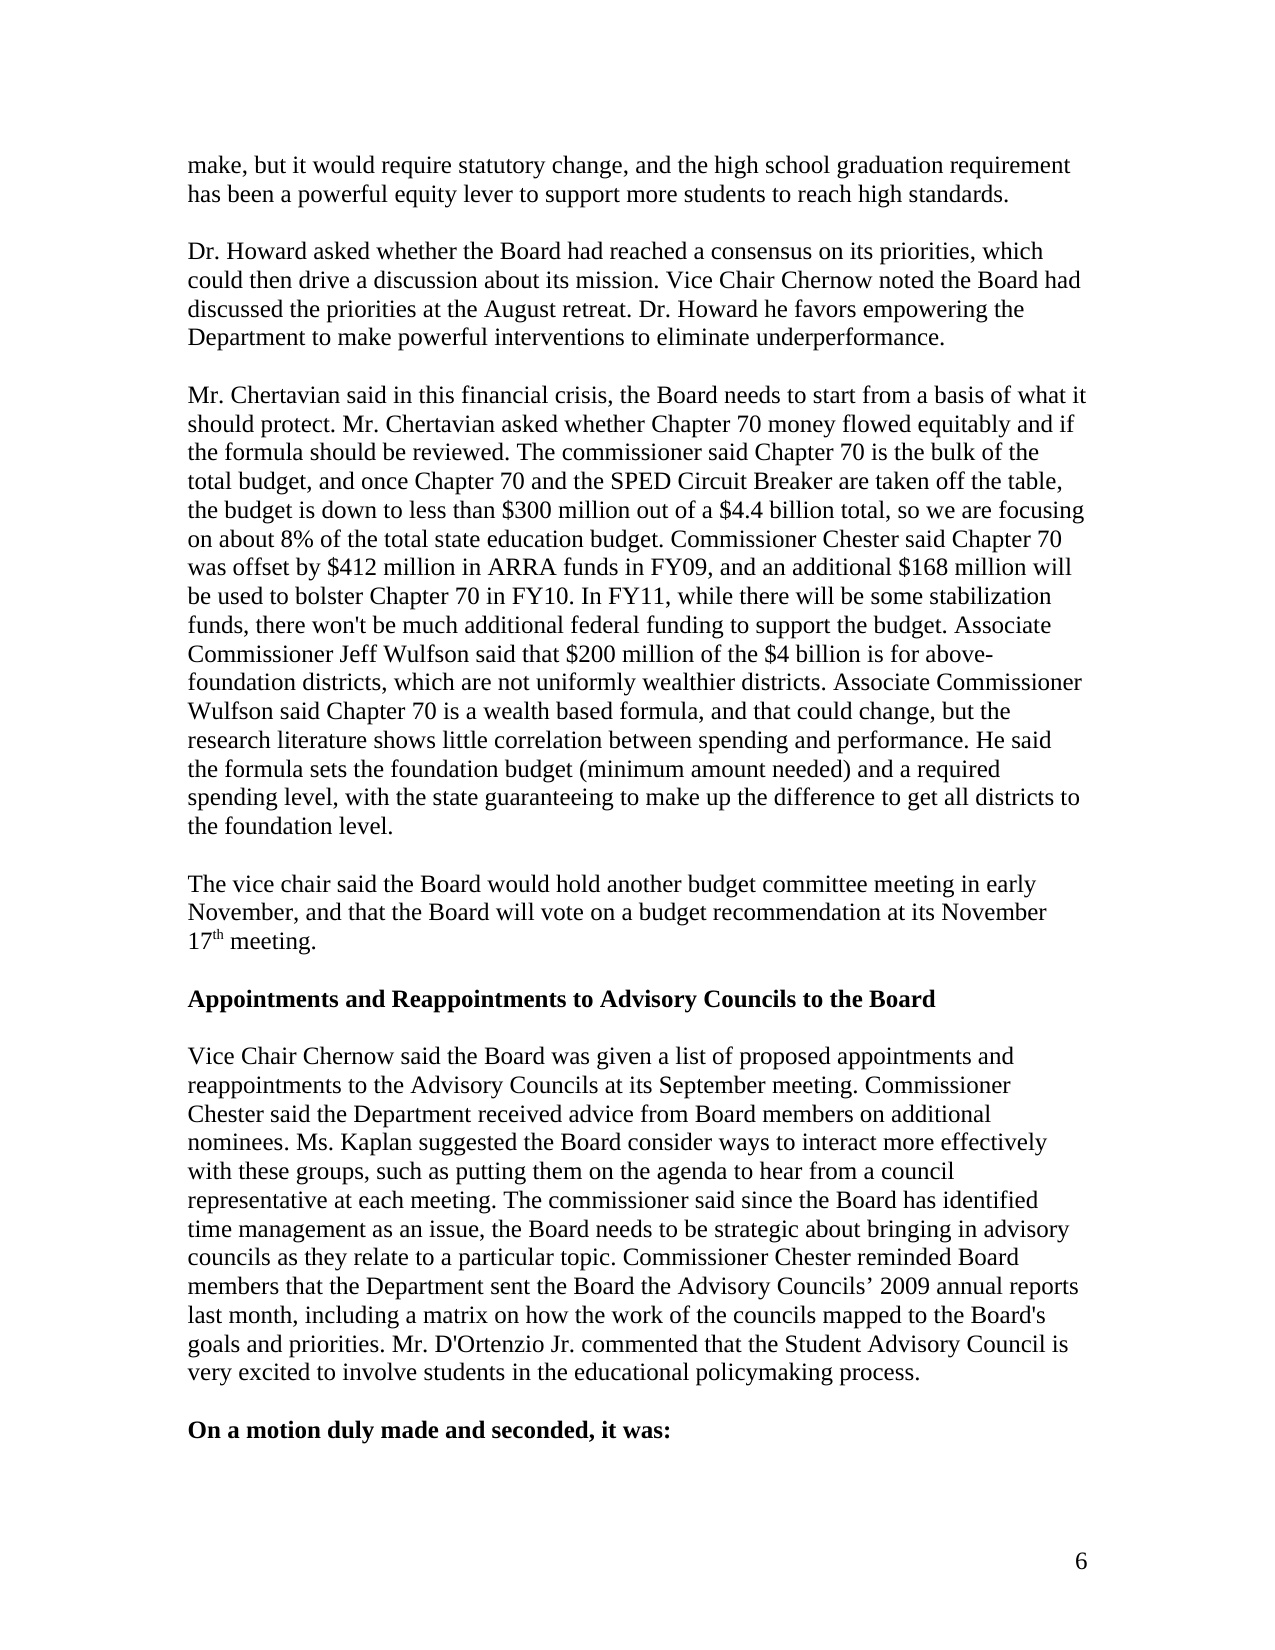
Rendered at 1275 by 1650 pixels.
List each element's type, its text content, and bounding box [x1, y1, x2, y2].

text Dr. Howard asked whether the Board had reached a consensus on its priorities, which could then drive a discussion about its mission. Vice Chair Chernow noted the Board had discussed the priorities at the August retreat. Dr. Howard he favors empowering the Department to make powerful interventions to eliminate underperformance. [187, 236, 1087, 351]
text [187, 150, 1087, 207]
text The vice chair said the Board would hold another budget committee meeting in early November, and that the Board will vote on a budget recommendation at its November 17th meeting. [187, 869, 1087, 955]
text Mr. Chertavian said in this financial crisis, the Board needs to start from a basis of what it should protect. Mr. Chertavian asked whether Chapter 70 money flowed equitably and if the formula should be reviewed. The commissioner said Chapter 70 is the bulk of the total budget, and once Chapter 70 and the SPED Circuit Breaker are taken off the table, the budget is down to less than $300 million out of a $4.4 billion total, so we are focusing on about 8% of the total state education budget. Commissioner Chester said Chapter 70 was offset by $412 million in ARRA funds in FY09, and an additional $168 million will be used to bolster Chapter 70 in FY10. In FY11, while there will be some stabilization funds, there won't be much additional federal funding to support the budget. Associate Commissioner Jeff Wulfson said that $200 million of the $4 billion is for above- foundation districts, which are not uniformly wealthier districts. Associate Commissioner Wulfson said Chapter 70 is a wealth based formula, and that could change, but the research literature shows little correlation between spending and performance. He said the formula sets the foundation budget (minimum amount needed) and a required spending level, with the state guaranteeing to make up the difference to get all districts to the foundation level. [187, 380, 1087, 840]
text On a motion duly made and seconded, it was: [187, 1415, 1087, 1444]
text Vice Chair Chernow said the Board was given a list of proposed appointments and reappointments to the Advisory Councils at its September meeting. Commissioner Chester said the Department received advice from Board members on additional nominees. Ms. Kaplan suggested the Board consider ways to interact more effectively with these groups, such as putting them on the agenda to hear from a council representative at each meeting. The commissioner said since the Board has identified time management as an issue, the Board needs to be strategic about bringing in advisory councils as they relate to a particular topic. Commissioner Chester reminded Board members that the Department sent the Board the Advisory Councils’ 2009 annual reports last month, including a matrix on how the work of the councils mapped to the Board's goals and priorities. Mr. D'Ortenzio Jr. commented that the Student Advisory Council is very excited to involve students in the educational policymaking process. [187, 1041, 1087, 1386]
text Appointments and Reappointments to Advisory Councils to the Board [187, 984, 1087, 1012]
